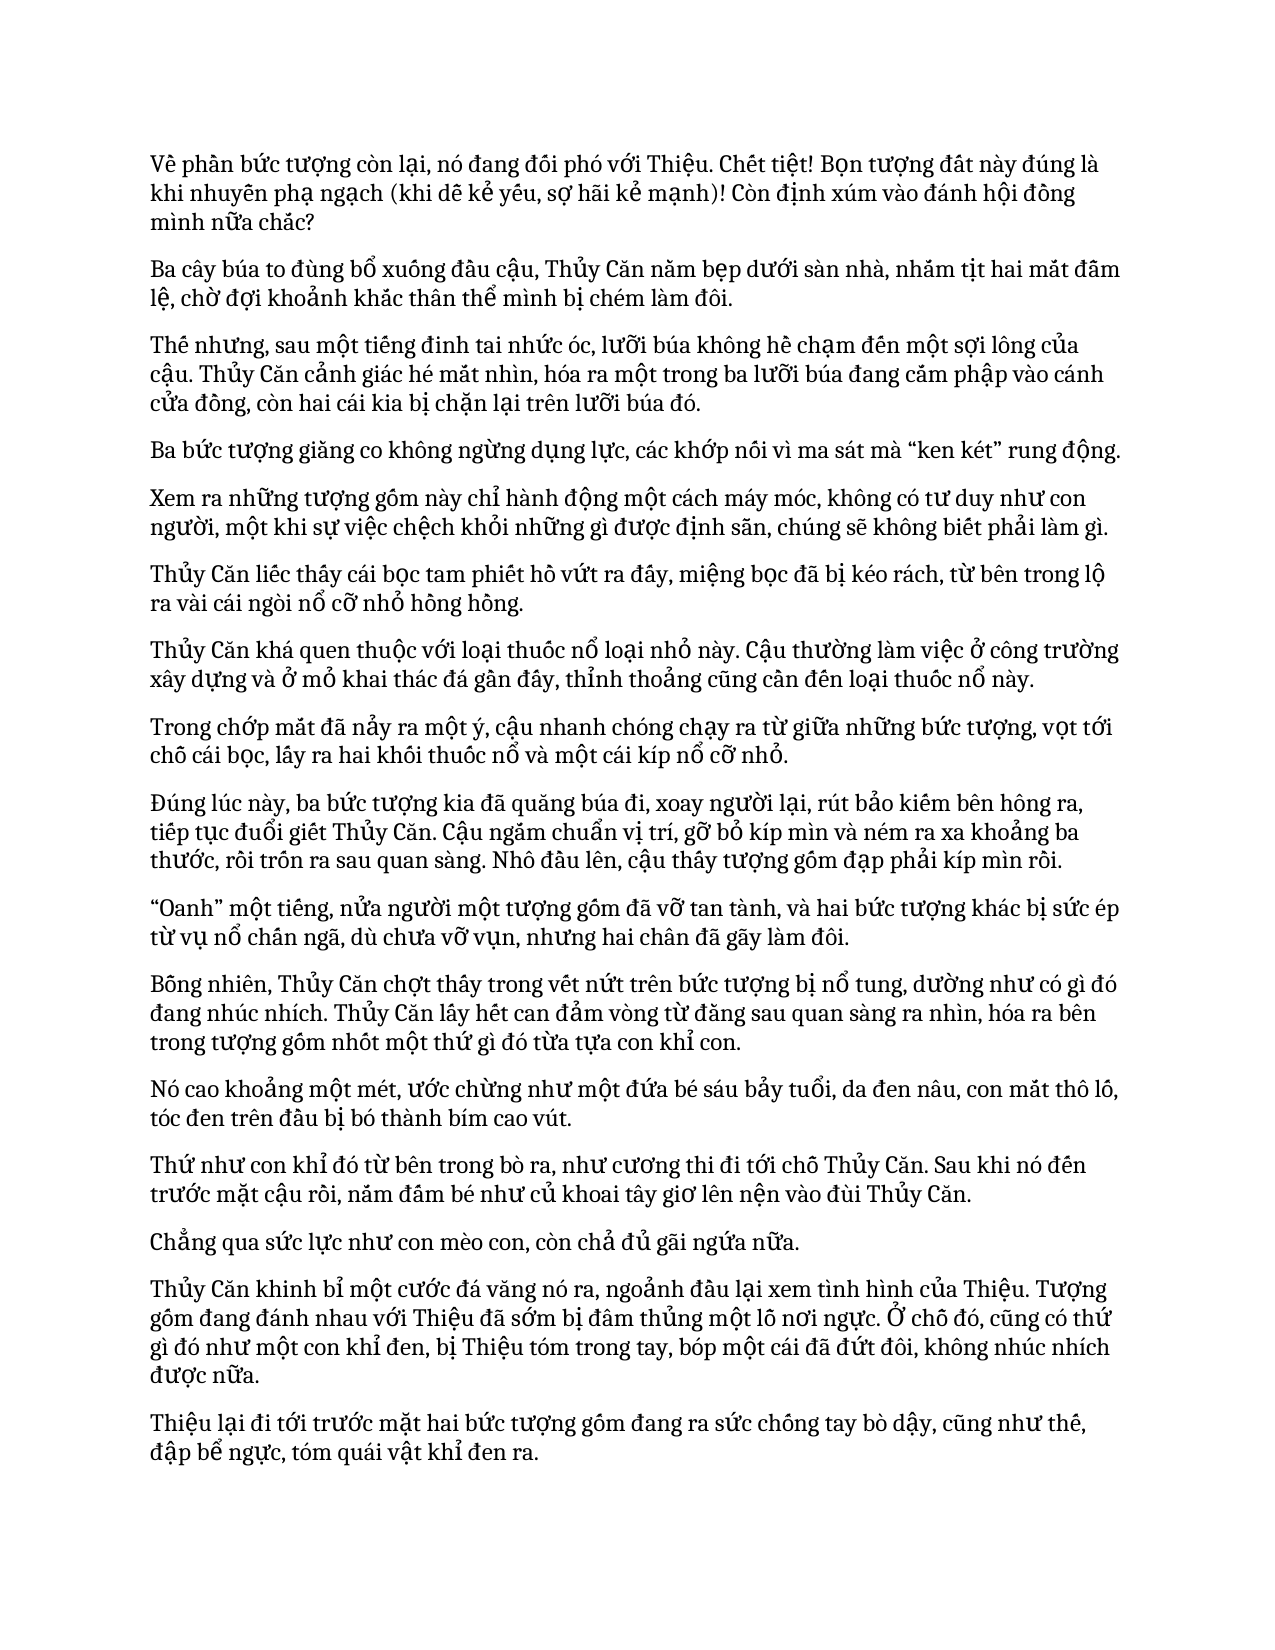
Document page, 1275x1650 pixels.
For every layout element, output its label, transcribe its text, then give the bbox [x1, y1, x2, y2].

text Thứ như con khỉ đó từ bên trong bò ra, như cương thi đi tới chỗ Thủy Căn. Sau khi nó đến trước mặt cậu rồi, nắm đấm bé như củ khoai tây giơ lên nện vào đùi Thủy Căn. [150, 1151, 1125, 1209]
text Thế nhưng, sau một tiếng đinh tai nhức óc, lưỡi búa không hề chạm đến một sợi lông của cậu. Thủy Căn cảnh giác hé mắt nhìn, hóa ra một trong ba lưỡi búa đang cắm phập vào cánh cửa đồng, còn hai cái kia bị chặn lại trên lưỡi búa đó. [150, 331, 1125, 417]
text Về phần bức tượng còn lại, nó đang đối phó với Thiệu. Chết tiệt! Bọn tượng đất này đúng là khi nhuyễn phạ ngạch (khi dễ kẻ yếu, sợ hãi kẻ mạnh)! Còn định xúm vào đánh hội đồng mình nữa chắc? [150, 150, 1125, 236]
text Thủy Căn khinh bỉ một cước đá văng nó ra, ngoảnh đầu lại xem tình hình của Thiệu. Tượng gốm đang đánh nhau với Thiệu đã sớm bị đâm thủng một lỗ nơi ngực. Ở chỗ đó, cũng có thứ gì đó như một con khỉ đen, bị Thiệu tóm trong tay, bóp một cái đã đứt đôi, không nhúc nhích được nữa. [150, 1275, 1125, 1390]
text Xem ra những tượng gốm này chỉ hành động một cách máy móc, không có tư duy như con người, một khi sự việc chệch khỏi những gì được định sẵn, chúng sẽ không biết phải làm gì. [150, 484, 1125, 541]
text Thủy Căn liếc thấy cái bọc tam phiết hồ vứt ra đấy, miệng bọc đã bị kéo rách, từ bên trong lộ ra vài cái ngòi nổ cỡ nhỏ hồng hồng. [150, 560, 1125, 617]
text Ba bức tượng giằng co không ngừng dụng lực, các khớp nối vì ma sát mà “ken két” rung động. [150, 436, 1125, 465]
text “Oanh” một tiếng, nửa người một tượng gốm đã vỡ tan tành, và hai bức tượng khác bị sức ép từ vụ nổ chấn ngã, dù chưa vỡ vụn, nhưng hai chân đã gãy làm đôi. [150, 894, 1125, 951]
text Nó cao khoảng một mét, ước chừng như một đứa bé sáu bảy tuổi, da đen nâu, con mắt thô lố, tóc đen trên đầu bị bó thành bím cao vút. [150, 1075, 1125, 1132]
text Đúng lúc này, ba bức tượng kia đã quăng búa đi, xoay người lại, rút bảo kiếm bên hông ra, tiếp tục đuổi giết Thủy Căn. Cậu ngắm chuẩn vị trí, gỡ bỏ kíp mìn và ném ra xa khoảng ba thước, rồi trốn ra sau quan sàng. Nhô đầu lên, cậu thấy tượng gốm đạp phải kíp mìn rồi. [150, 789, 1125, 875]
text Trong chớp mắt đã nảy ra một ý, cậu nhanh chóng chạy ra từ giữa những bức tượng, vọt tới chỗ cái bọc, lấy ra hai khối thuốc nổ và một cái kíp nổ cỡ nhỏ. [150, 712, 1125, 770]
text Bỗng nhiên, Thủy Căn chợt thấy trong vết nứt trên bức tượng bị nổ tung, dường như có gì đó đang nhúc nhích. Thủy Căn lấy hết can đảm vòng từ đằng sau quan sàng ra nhìn, hóa ra bên trong tượng gốm nhốt một thứ gì đó từa tựa con khỉ con. [150, 970, 1125, 1056]
text Thủy Căn khá quen thuộc với loại thuốc nổ loại nhỏ này. Cậu thường làm việc ở công trường xây dựng và ở mỏ khai thác đá gần đấy, thỉnh thoảng cũng cần đến loại thuốc nổ này. [150, 636, 1125, 694]
text Ba cây búa to đùng bổ xuống đầu cậu, Thủy Căn nằm bẹp dưới sàn nhà, nhắm tịt hai mắt đẫm lệ, chờ đợi khoảnh khắc thân thể mình bị chém làm đôi. [150, 255, 1125, 312]
text Thiệu lại đi tới trước mặt hai bức tượng gốm đang ra sức chống tay bò dậy, cũng như thế, đập bể ngực, tóm quái vật khỉ đen ra. [150, 1409, 1125, 1466]
text Chẳng qua sức lực như con mèo con, còn chả đủ gãi ngứa nữa. [150, 1227, 1125, 1256]
